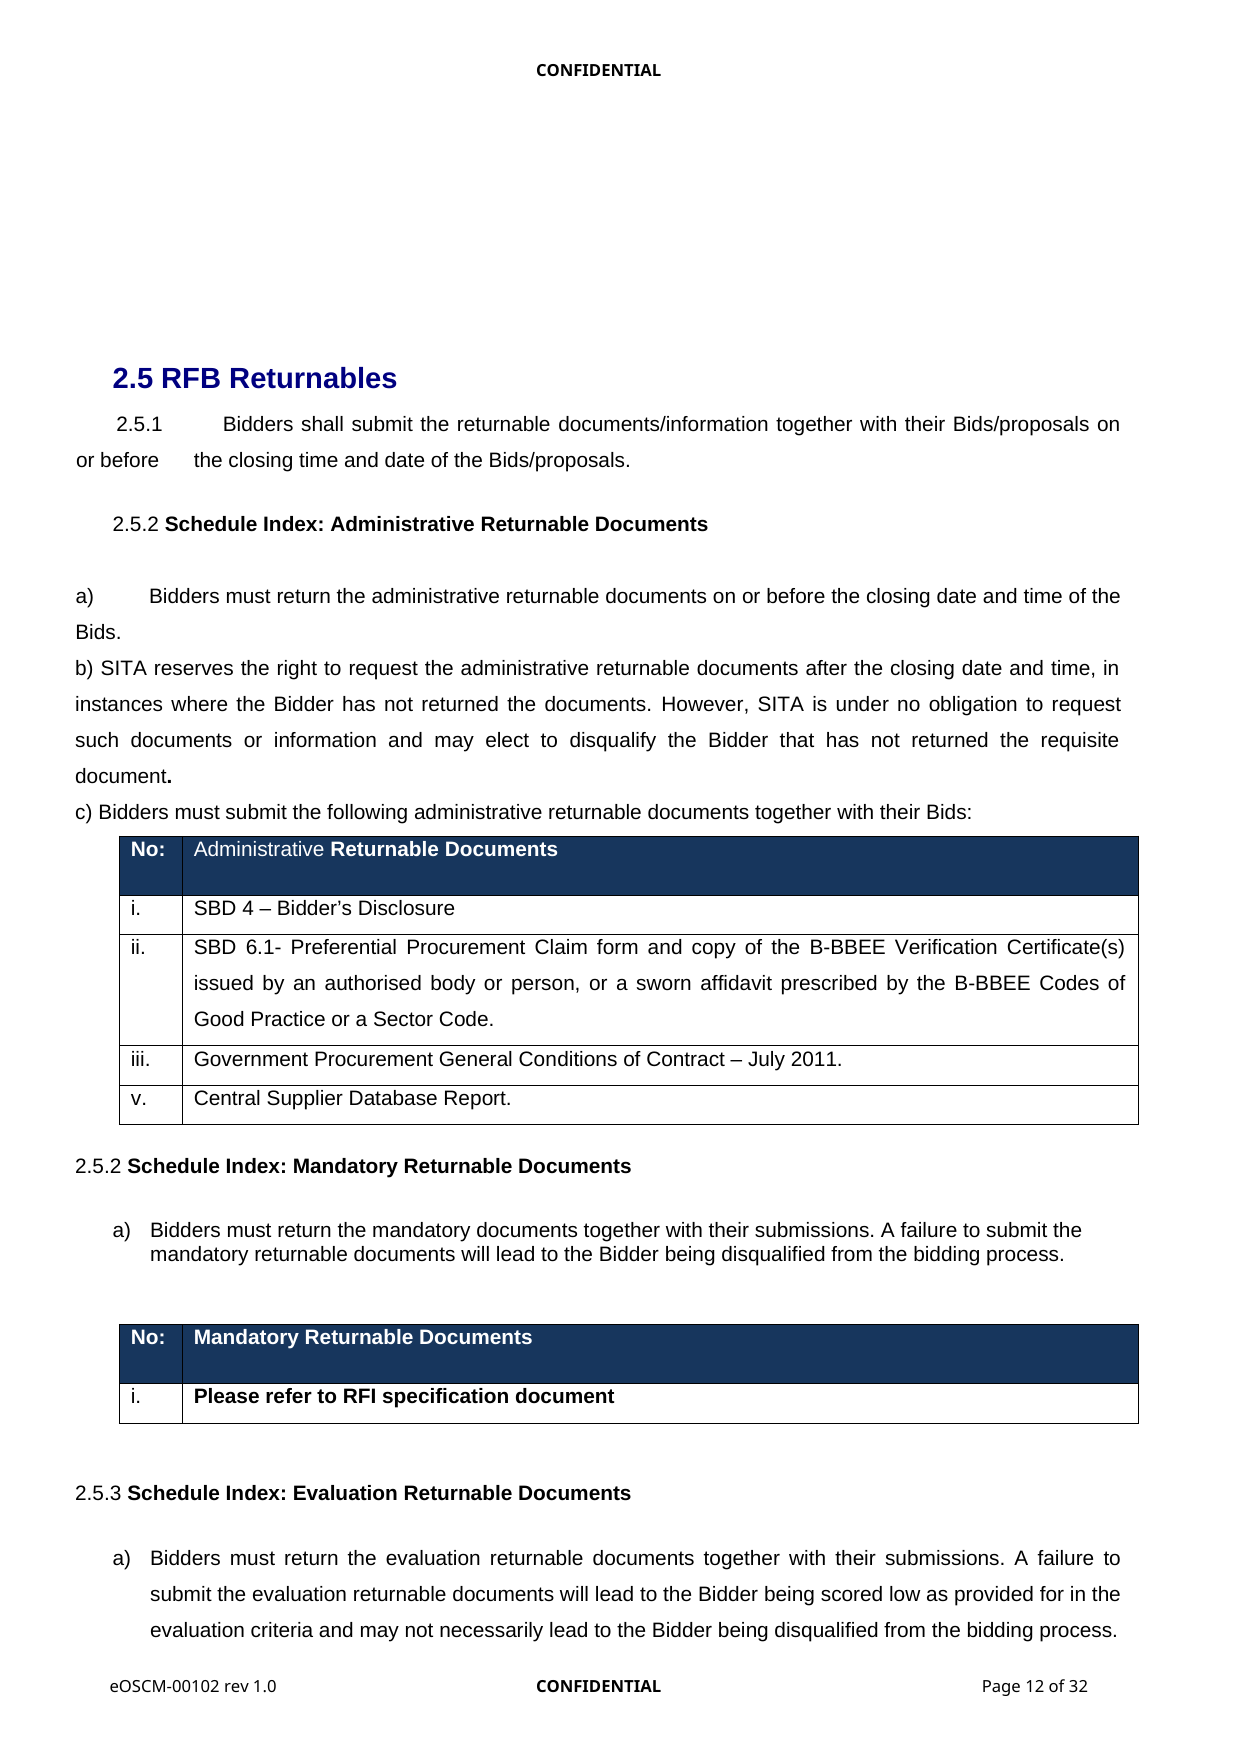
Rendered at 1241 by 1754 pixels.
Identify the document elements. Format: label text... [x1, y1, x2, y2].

text 2.5.2 Schedule Index: Administrative Returnable Documents [112, 512, 1122, 536]
text a) Bidders must return the administrative returnable documents on or before the closing date and time of the Bids. [75, 584, 1122, 644]
table_cell SBD 6.1- Preferential Procurement Claim form and copy of the B-BBEE Verification Certificate(s) issued by an authorised body or person, or a sworn affidavit prescribed by the B-BBEE Codes of Good Practice or a Sector Code. [183, 935, 1138, 1045]
text 2.5.1 Bidders shall submit the returnable documents/information together with their Bids/proposals on or before the closing time and date of the Bids/proposals. [76, 411, 1122, 471]
table_header No: [120, 1325, 182, 1383]
table_cell ii. [120, 935, 182, 1045]
text 2.5.2 Schedule Index: Mandatory Returnable Documents [75, 1154, 1122, 1178]
table_cell i. [120, 896, 182, 934]
table_cell v. [120, 1086, 182, 1124]
list Bidders must return the evaluation returnable documents together with their submissions. A failure to submit the evaluation returnable documents will lead to the Bidder being scored low as provided for in the evaluation criteria and may not necessarily lead to the Bidder being disqualified from the bidding process. [112, 1546, 1122, 1641]
table_cell iii. [120, 1046, 182, 1084]
table_header No: [120, 837, 182, 895]
text b) SITA reserves the right to request the administrative returnable documents after the closing date and time, in instances where the Bidder has not returned the documents. However, SITA is under no obligation to request such documents or information and may elect to disqualify the Bidder that has not returned the requisite document. [75, 656, 1122, 788]
list Bidders must return the mandatory documents together with their submissions. A failure to submit the mandatory returnable documents will lead to the Bidder being disqualified from the bidding process. [112, 1218, 1122, 1266]
table_header Administrative Returnable Documents [183, 837, 1138, 895]
table_cell SBD 4 – Bidder’s Disclosure [183, 896, 1138, 934]
table_header Mandatory Returnable Documents [183, 1325, 1138, 1383]
table_cell Government Procurement General Conditions of Contract – July 2011. [183, 1046, 1138, 1084]
table_cell Central Supplier Database Report. [183, 1086, 1138, 1124]
subtitle 2.5 RFB Returnables [112, 361, 1122, 395]
text c) Bidders must submit the following administrative returnable documents together with their Bids: [75, 799, 1122, 823]
table_cell Please refer to RFI specification document [183, 1384, 1138, 1422]
text 2.5.3 Schedule Index: Evaluation Returnable Documents [75, 1481, 1122, 1505]
table_cell i. [120, 1384, 182, 1422]
